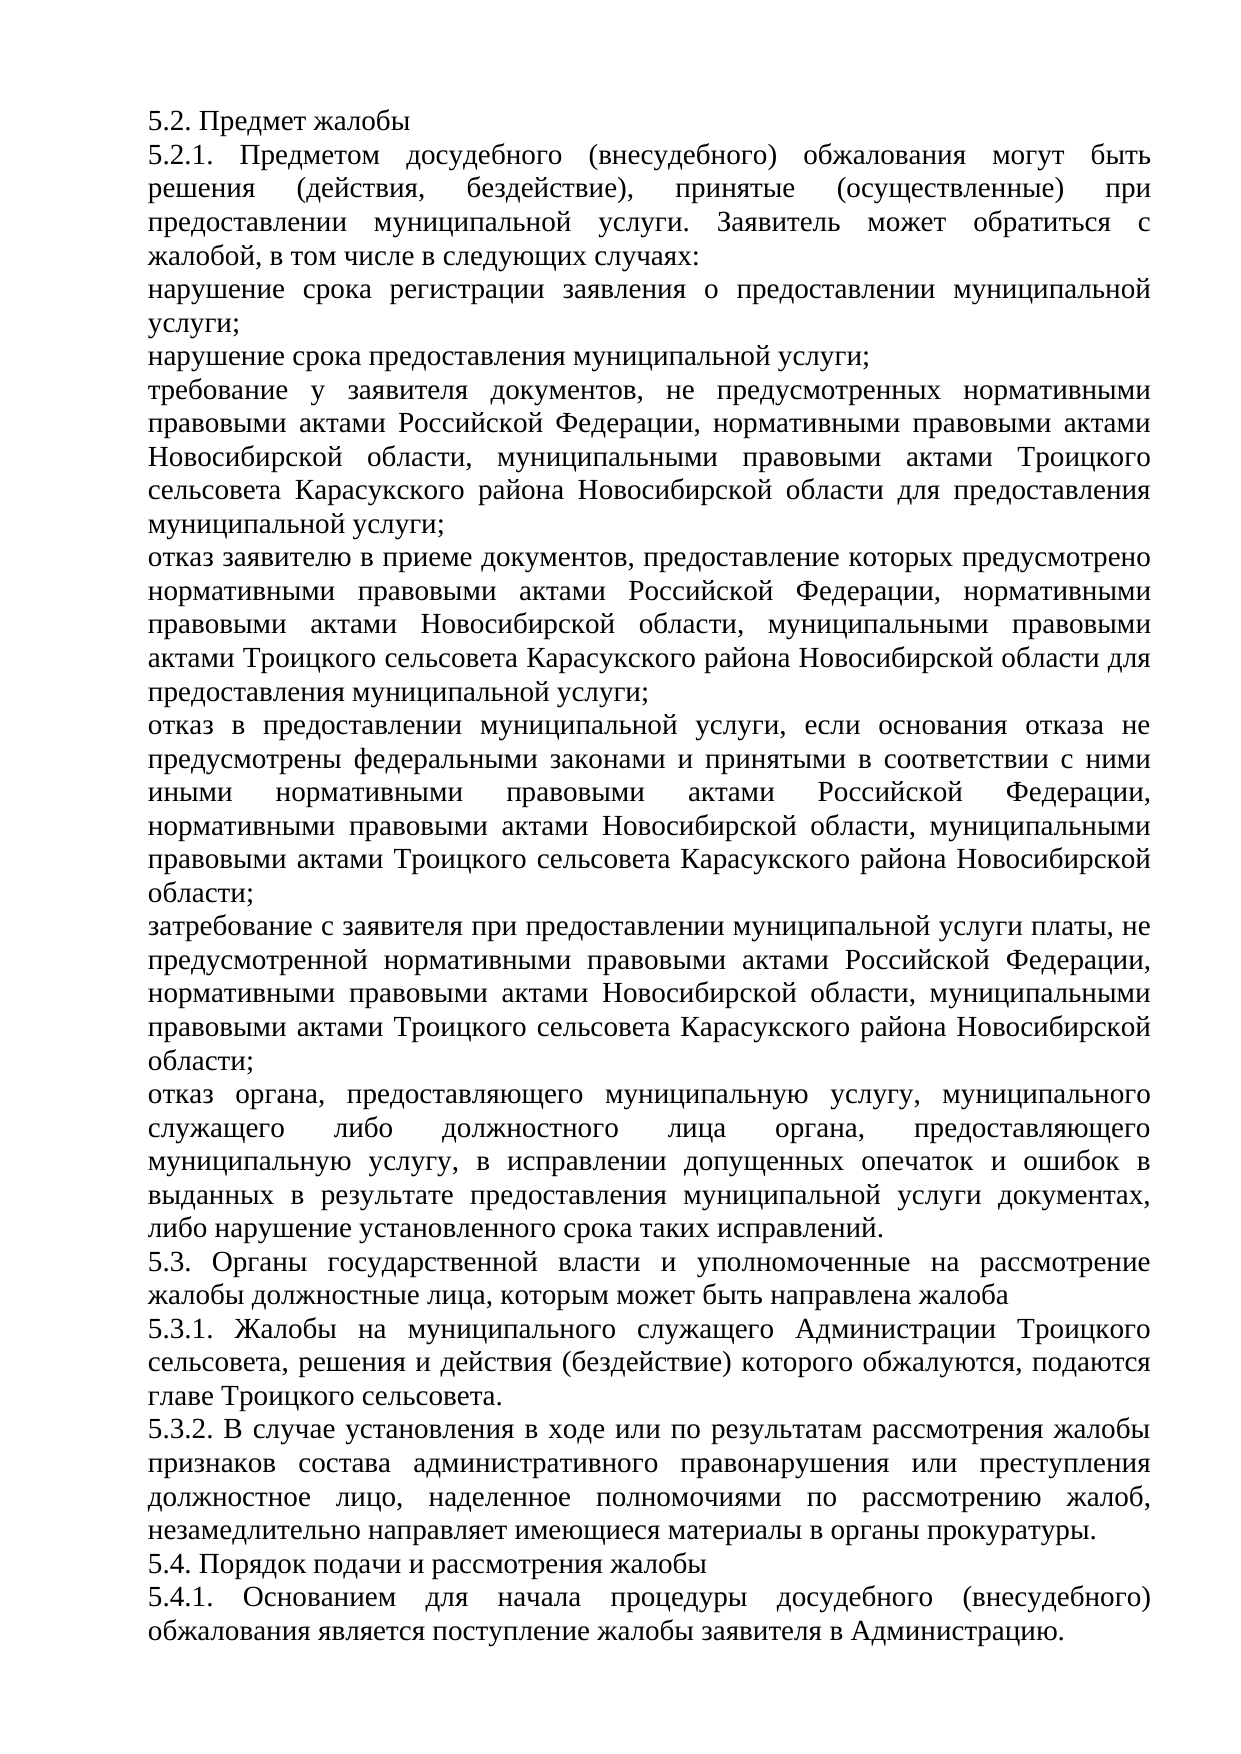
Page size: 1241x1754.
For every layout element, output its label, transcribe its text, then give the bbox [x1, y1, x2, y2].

text 5.4. Порядок подачи и рассмотрения жалобы [148, 1546, 1152, 1579]
text 5.2. Предмет жалобы [148, 103, 1152, 137]
text нарушение срока предоставления муниципальной услуги; [148, 338, 1152, 372]
text затребование с заявителя при предоставлении муниципальной услуги платы, не предусмотренной нормативными правовыми актами Российской Федерации, нормативными правовыми актами Новосибирской области, муниципальными правовыми актами Троицкого сельсовета Карасукского района Новосибирской области; [148, 908, 1152, 1076]
text отказ заявителю в приеме документов, предоставление которых предусмотрено нормативными правовыми актами Российской Федерации, нормативными правовыми актами Новосибирской области, муниципальными правовыми актами Троицкого сельсовета Карасукского района Новосибирской области для предоставления муниципальной услуги; [148, 539, 1152, 707]
text 5.4.1. Основанием для начала процедуры досудебного (внесудебного) обжалования является поступление жалобы заявителя в Администрацию. [148, 1579, 1152, 1646]
text 5.3.1. Жалобы на муниципального служащего Администрации Троицкого сельсовета, решения и действия (бездействие) которого обжалуются, подаются главе Троицкого сельсовета. [148, 1311, 1152, 1412]
text 5.3. Органы государственной власти и уполномоченные на рассмотрение жалобы должностные лица, которым может быть направлена жалоба [148, 1244, 1152, 1311]
text требование у заявителя документов, не предусмотренных нормативными правовыми актами Российской Федерации, нормативными правовыми актами Новосибирской области, муниципальными правовыми актами Троицкого сельсовета Карасукского района Новосибирской области для предоставления муниципальной услуги; [148, 372, 1152, 539]
text нарушение срока регистрации заявления о предоставлении муниципальной услуги; [148, 271, 1152, 338]
text отказ органа, предоставляющего муниципальную услугу, муниципального служащего либо должностного лица органа, предоставляющего муниципальную услугу, в исправлении допущенных опечаток и ошибок в выданных в результате предоставления муниципальной услуги документах, либо нарушение установленного срока таких исправлений. [148, 1076, 1152, 1244]
text отказ в предоставлении муниципальной услуги, если основания отказа не предусмотрены федеральными законами и принятыми в соответствии с ними иными нормативными правовыми актами Российской Федерации, нормативными правовыми актами Новосибирской области, муниципальными правовыми актами Троицкого сельсовета Карасукского района Новосибирской области; [148, 707, 1152, 908]
text 5.2.1. Предметом досудебного (внесудебного) обжалования могут быть решения (действия, бездействие), принятые (осуществленные) при предоставлении муниципальной услуги. Заявитель может обратиться с жалобой, в том числе в следующих случаях: [148, 137, 1152, 271]
text 5.3.2. В случае установления в ходе или по результатам рассмотрения жалобы признаков состава административного правонарушения или преступления должностное лицо, наделенное полномочиями по рассмотрению жалоб, незамедлительно направляет имеющиеся материалы в органы прокуратуры. [148, 1412, 1152, 1546]
